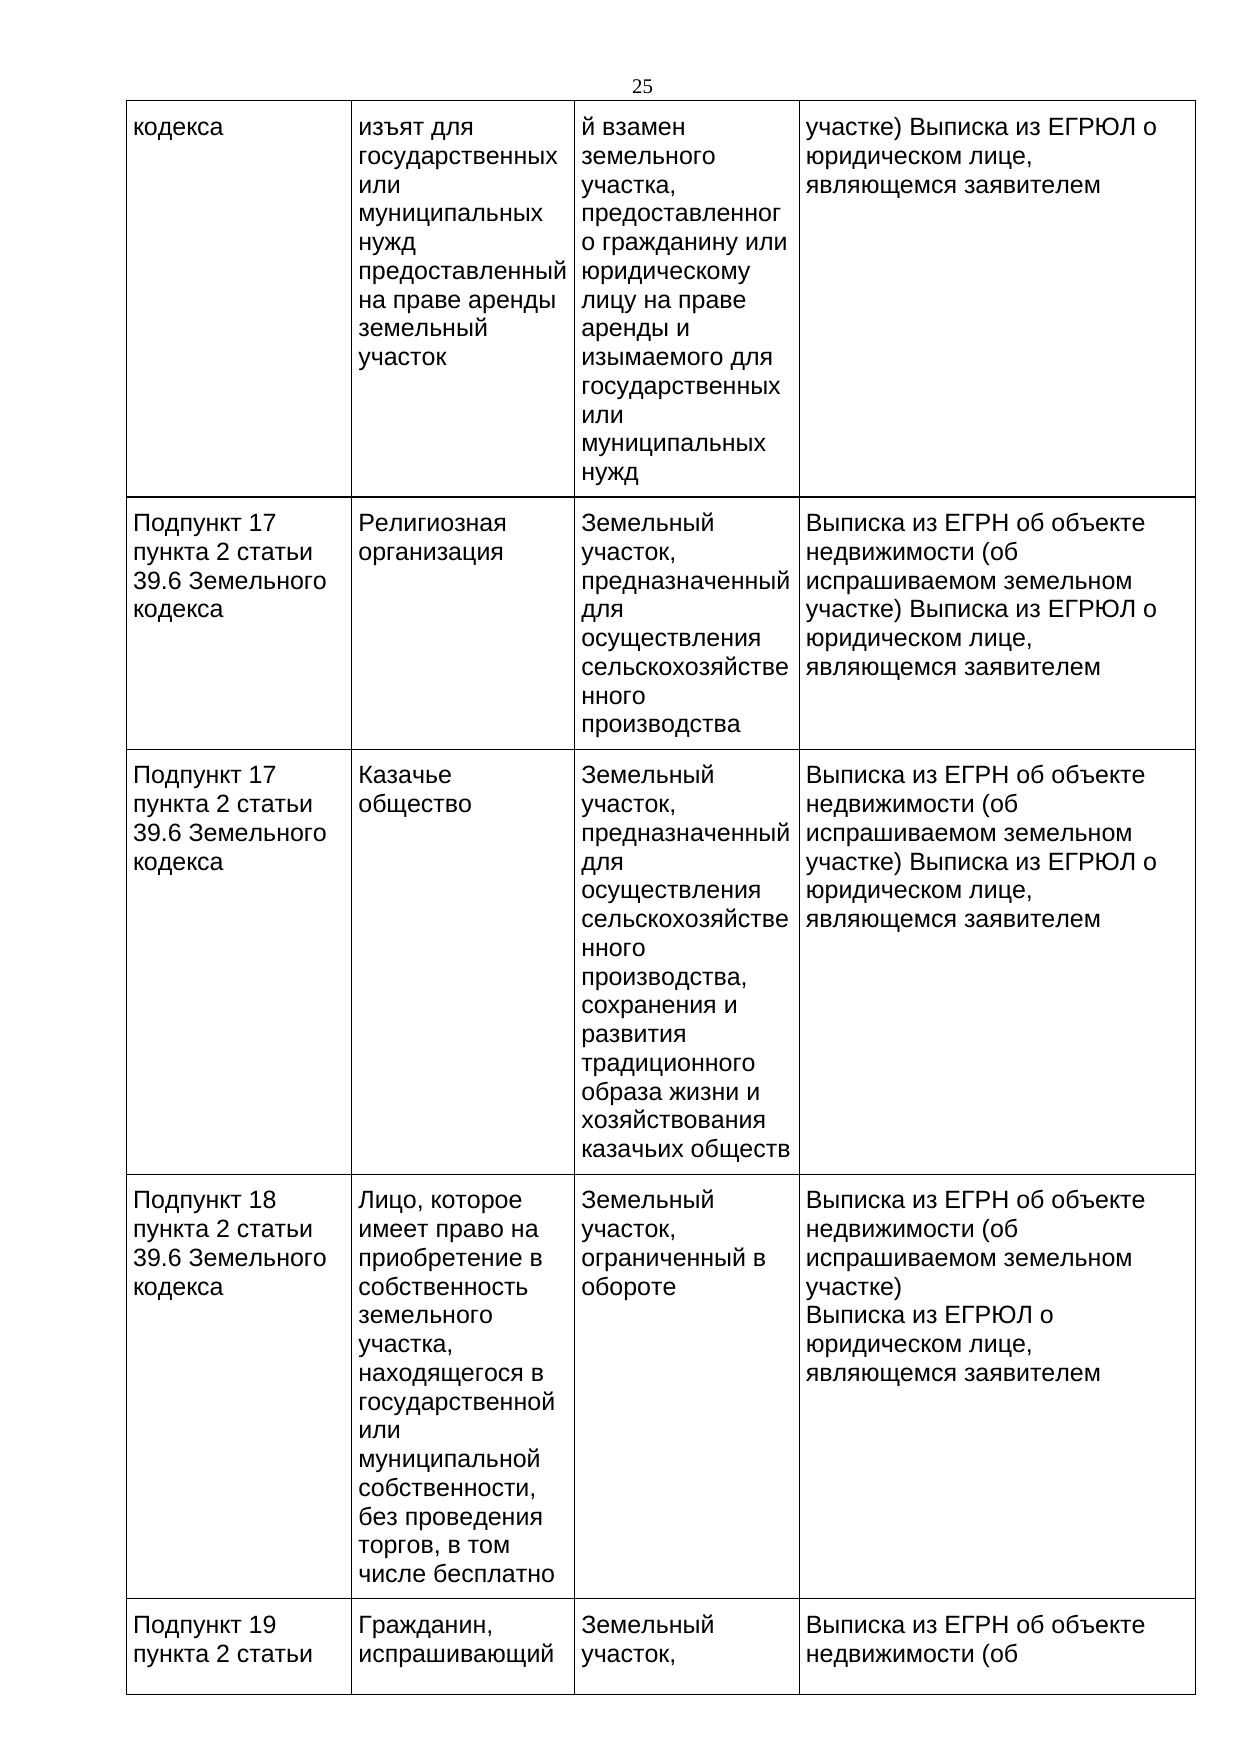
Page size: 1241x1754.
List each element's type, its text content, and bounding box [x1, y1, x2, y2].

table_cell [800, 101, 1195, 496]
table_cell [575, 1599, 799, 1694]
table_cell Земельный участок, предназначенный для осуществления сельскохозяйственного производства [575, 498, 799, 749]
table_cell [800, 1599, 1195, 1694]
table_cell Выписка из ЕГРН об объекте недвижимости (об испрашиваемом земельном участке) Выписка из ЕГРЮЛ о юридическом лице, являющемся заявителем [800, 750, 1195, 1173]
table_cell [575, 101, 799, 496]
table_cell Казачье общество [352, 750, 574, 1173]
table_cell Лицо, которое имеет право на приобретение в собственность земельного участка, находящегося в государственной или муниципальной собственности, без проведения торгов, в том числе бесплатно [352, 1175, 574, 1598]
table_cell Подпункт 18 пункта 2 статьи 39.6 Земельного кодекса [127, 1175, 351, 1598]
table_cell Религиозная организация [352, 498, 574, 749]
table_cell Выписка из ЕГРН об объекте недвижимости (об испрашиваемом земельном участке) Выписка из ЕГРЮЛ о юридическом лице, являющемся заявителем [800, 1175, 1195, 1598]
table_cell Выписка из ЕГРН об объекте недвижимости (об испрашиваемом земельном участке) Выписка из ЕГРЮЛ о юридическом лице, являющемся заявителем [800, 498, 1195, 749]
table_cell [352, 1599, 574, 1694]
table_cell Подпункт 17 пункта 2 статьи 39.6 Земельного кодекса [127, 498, 351, 749]
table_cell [127, 1599, 351, 1694]
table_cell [352, 101, 574, 496]
table_cell Подпункт 17 пункта 2 статьи 39.6 Земельного кодекса [127, 750, 351, 1173]
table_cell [127, 101, 351, 496]
table_cell Земельный участок, предназначенный для осуществления сельскохозяйственного производства, сохранения и развития традиционного образа жизни и хозяйствования казачьих обществ [575, 750, 799, 1173]
table_cell Земельный участок, ограниченный в обороте [575, 1175, 799, 1598]
